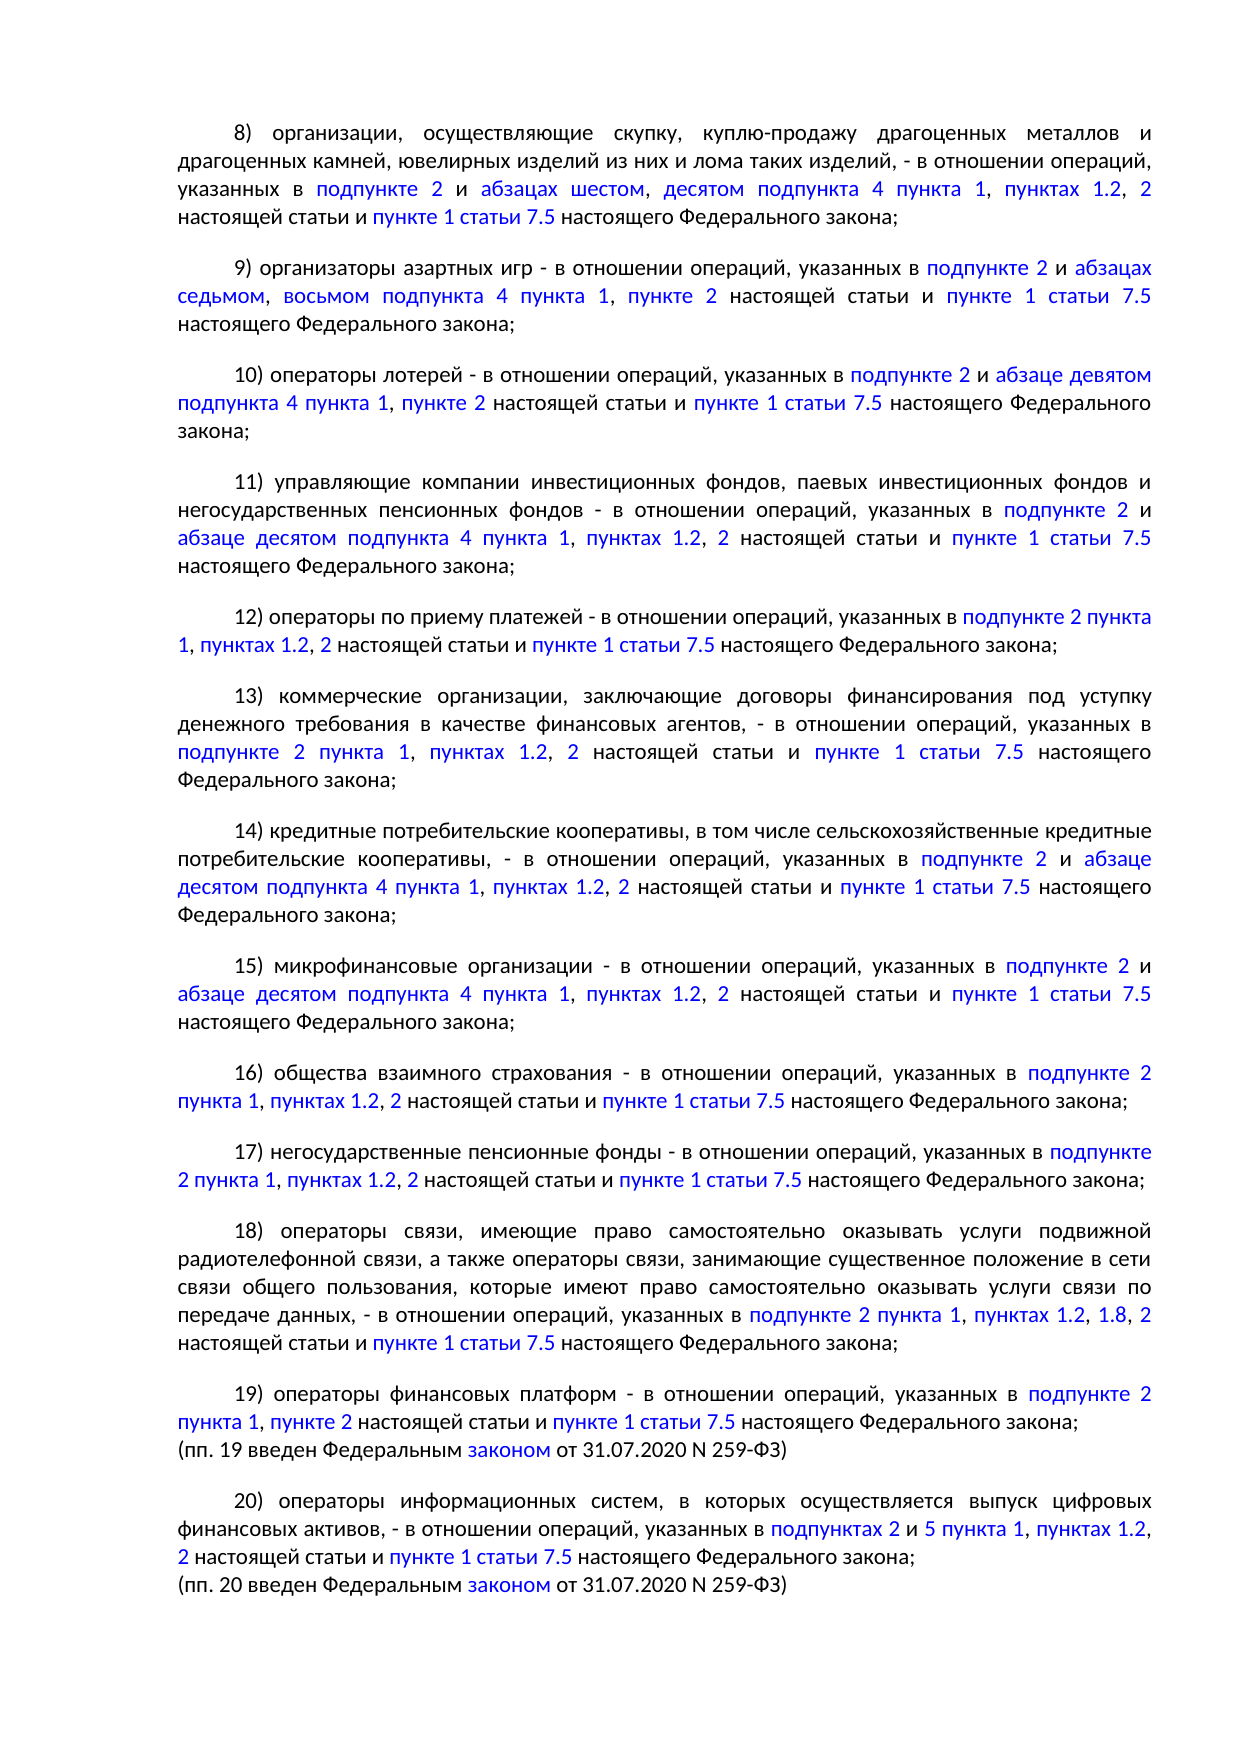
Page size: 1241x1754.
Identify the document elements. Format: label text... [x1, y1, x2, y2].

text (пп. 19 введен Федеральным законом от 31.07.2020 N 259-ФЗ) [177, 1435, 1152, 1463]
text 18) операторы связи, имеющие право самостоятельно оказывать услуги подвижной радиотелефонной связи, а также операторы связи, занимающие существенное положение в сети связи общего пользования, которые имеют право самостоятельно оказывать услуги связи по передаче данных, - в отношении операций, указанных в подпункте 2 пункта 1, пунктах 1.2, 1.8, 2 настоящей статьи и пункте 1 статьи 7.5 настоящего Федерального закона; [177, 1216, 1152, 1356]
text 16) общества взаимного страхования - в отношении операций, указанных в подпункте 2 пункта 1, пунктах 1.2, 2 настоящей статьи и пункте 1 статьи 7.5 настоящего Федерального закона; [177, 1058, 1152, 1114]
text 19) операторы финансовых платформ - в отношении операций, указанных в подпункте 2 пункта 1, пункте 2 настоящей статьи и пункте 1 статьи 7.5 настоящего Федерального закона; [177, 1379, 1152, 1435]
text 14) кредитные потребительские кооперативы, в том числе сельскохозяйственные кредитные потребительские кооперативы, - в отношении операций, указанных в подпункте 2 и абзаце десятом подпункта 4 пункта 1, пунктах 1.2, 2 настоящей статьи и пункте 1 статьи 7.5 настоящего Федерального закона; [177, 816, 1152, 928]
text 15) микрофинансовые организации - в отношении операций, указанных в подпункте 2 и абзаце десятом подпункта 4 пункта 1, пунктах 1.2, 2 настоящей статьи и пункте 1 статьи 7.5 настоящего Федерального закона; [177, 951, 1152, 1035]
text 11) управляющие компании инвестиционных фондов, паевых инвестиционных фондов и негосударственных пенсионных фондов - в отношении операций, указанных в подпункте 2 и абзаце десятом подпункта 4 пункта 1, пунктах 1.2, 2 настоящей статьи и пункте 1 статьи 7.5 настоящего Федерального закона; [177, 467, 1152, 579]
text 8) организации, осуществляющие скупку, куплю-продажу драгоценных металлов и драгоценных камней, ювелирных изделий из них и лома таких изделий, - в отношении операций, указанных в подпункте 2 и абзацах шестом, десятом подпункта 4 пункта 1, пунктах 1.2, 2 настоящей статьи и пункте 1 статьи 7.5 настоящего Федерального закона; [177, 118, 1152, 230]
text 17) негосударственные пенсионные фонды - в отношении операций, указанных в подпункте 2 пункта 1, пунктах 1.2, 2 настоящей статьи и пункте 1 статьи 7.5 настоящего Федерального закона; [177, 1137, 1152, 1193]
text 12) операторы по приему платежей - в отношении операций, указанных в подпункте 2 пункта 1, пунктах 1.2, 2 настоящей статьи и пункте 1 статьи 7.5 настоящего Федерального закона; [177, 602, 1152, 658]
text 9) организаторы азартных игр - в отношении операций, указанных в подпункте 2 и абзацах седьмом, восьмом подпункта 4 пункта 1, пункте 2 настоящей статьи и пункте 1 статьи 7.5 настоящего Федерального закона; [177, 253, 1152, 337]
text 13) коммерческие организации, заключающие договоры финансирования под уступку денежного требования в качестве финансовых агентов, - в отношении операций, указанных в подпункте 2 пункта 1, пунктах 1.2, 2 настоящей статьи и пункте 1 статьи 7.5 настоящего Федерального закона; [177, 681, 1152, 793]
text (пп. 20 введен Федеральным законом от 31.07.2020 N 259-ФЗ) [177, 1570, 1152, 1598]
text 20) операторы информационных систем, в которых осуществляется выпуск цифровых финансовых активов, - в отношении операций, указанных в подпунктах 2 и 5 пункта 1, пунктах 1.2, 2 настоящей статьи и пункте 1 статьи 7.5 настоящего Федерального закона; [177, 1486, 1152, 1570]
text 10) операторы лотерей - в отношении операций, указанных в подпункте 2 и абзаце девятом подпункта 4 пункта 1, пункте 2 настоящей статьи и пункте 1 статьи 7.5 настоящего Федерального закона; [177, 360, 1152, 444]
